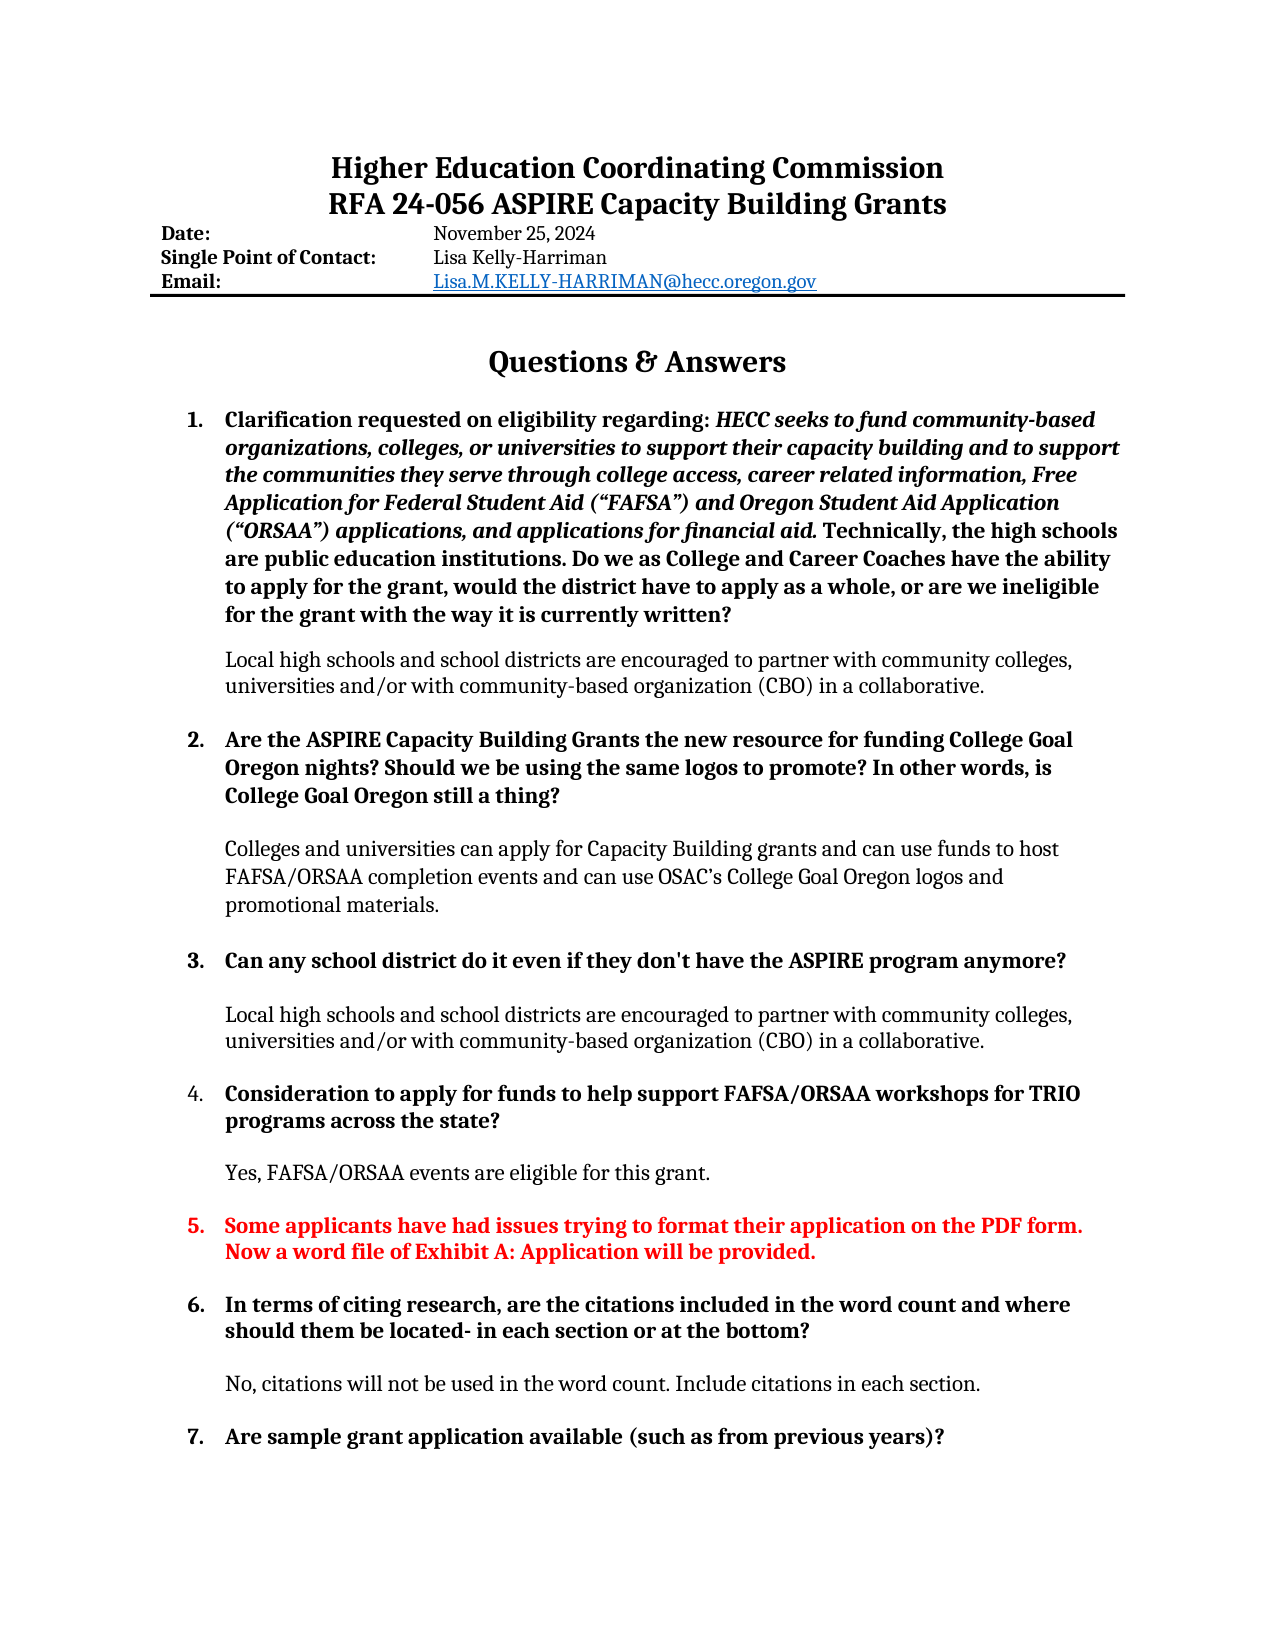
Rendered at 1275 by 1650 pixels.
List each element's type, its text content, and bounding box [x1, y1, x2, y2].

text RFA 24-056 ASPIRE Capacity Building Grants [150, 186, 1125, 222]
list Some applicants have had issues trying to format their application on the PDF form. Now a word file of Exhibit A: Application will be provided. [187, 1213, 1125, 1266]
list Are the ASPIRE Capacity Building Grants the new resource for funding College Goal Oregon nights? Should we be using the same logos to promote? In other words, is College Goal Oregon still a thing? [187, 727, 1125, 835]
table_header November 25, 2024 [422, 222, 834, 246]
list Can any school district do it even if they don't have the ASPIRE program anymore? [187, 948, 1125, 974]
text Questions & Answers [150, 344, 1125, 380]
list Consideration to apply for funds to help support FAFSA/ORSAA workshops for TRIO programs across the state? [187, 1081, 1125, 1134]
table_header Date: [150, 222, 422, 246]
text Higher Education Coordinating Commission [150, 150, 1125, 186]
text Local high schools and school districts are encouraged to partner with community colleges, universities and/or with community-based organization (CBO) in a collaborative. [225, 1002, 1125, 1055]
table_cell Email: [150, 270, 422, 293]
list Clarification requested on eligibility regarding: HECC seeks to fund community-based organizations, colleges, or universities to support their capacity building and to support the communities they serve through college access, career related information, Free Application for Federal Student Aid (“FAFSA”) and Oregon Student Aid Application (“ORSAA”) applications, and applications for financial aid. Technically, the high schools are public education institutions. Do we as College and Career Coaches have the ability to apply for the grant, would the district have to apply as a whole, or are we ineligible for the grant with the way it is currently written? [187, 406, 1125, 628]
list In terms of citing research, are the citations included in the word count and where should them be located- in each section or at the bottom? [187, 1292, 1125, 1344]
list Are sample grant application available (such as from previous years)? [187, 1424, 1125, 1450]
list No, citations will not be used in the word count. Include citations in each section. [225, 1371, 1125, 1397]
list Colleges and universities can apply for Capacity Building grants and can use funds to host FAFSA/ORSAA completion events and can use OSAC’s College Goal Oregon logos and promotional materials. [225, 836, 1125, 918]
text Local high schools and school districts are encouraged to partner with community colleges, universities and/or with community-based organization (CBO) in a collaborative. [225, 646, 1125, 699]
table_cell Single Point of Contact: [150, 246, 422, 270]
table_cell Lisa.M.KELLY-HARRIMAN@hecc.oregon.gov [422, 270, 834, 293]
table_cell Lisa Kelly-Harriman [422, 246, 834, 270]
list Yes, FAFSA/ORSAA events are eligible for this grant. [225, 1160, 1125, 1186]
